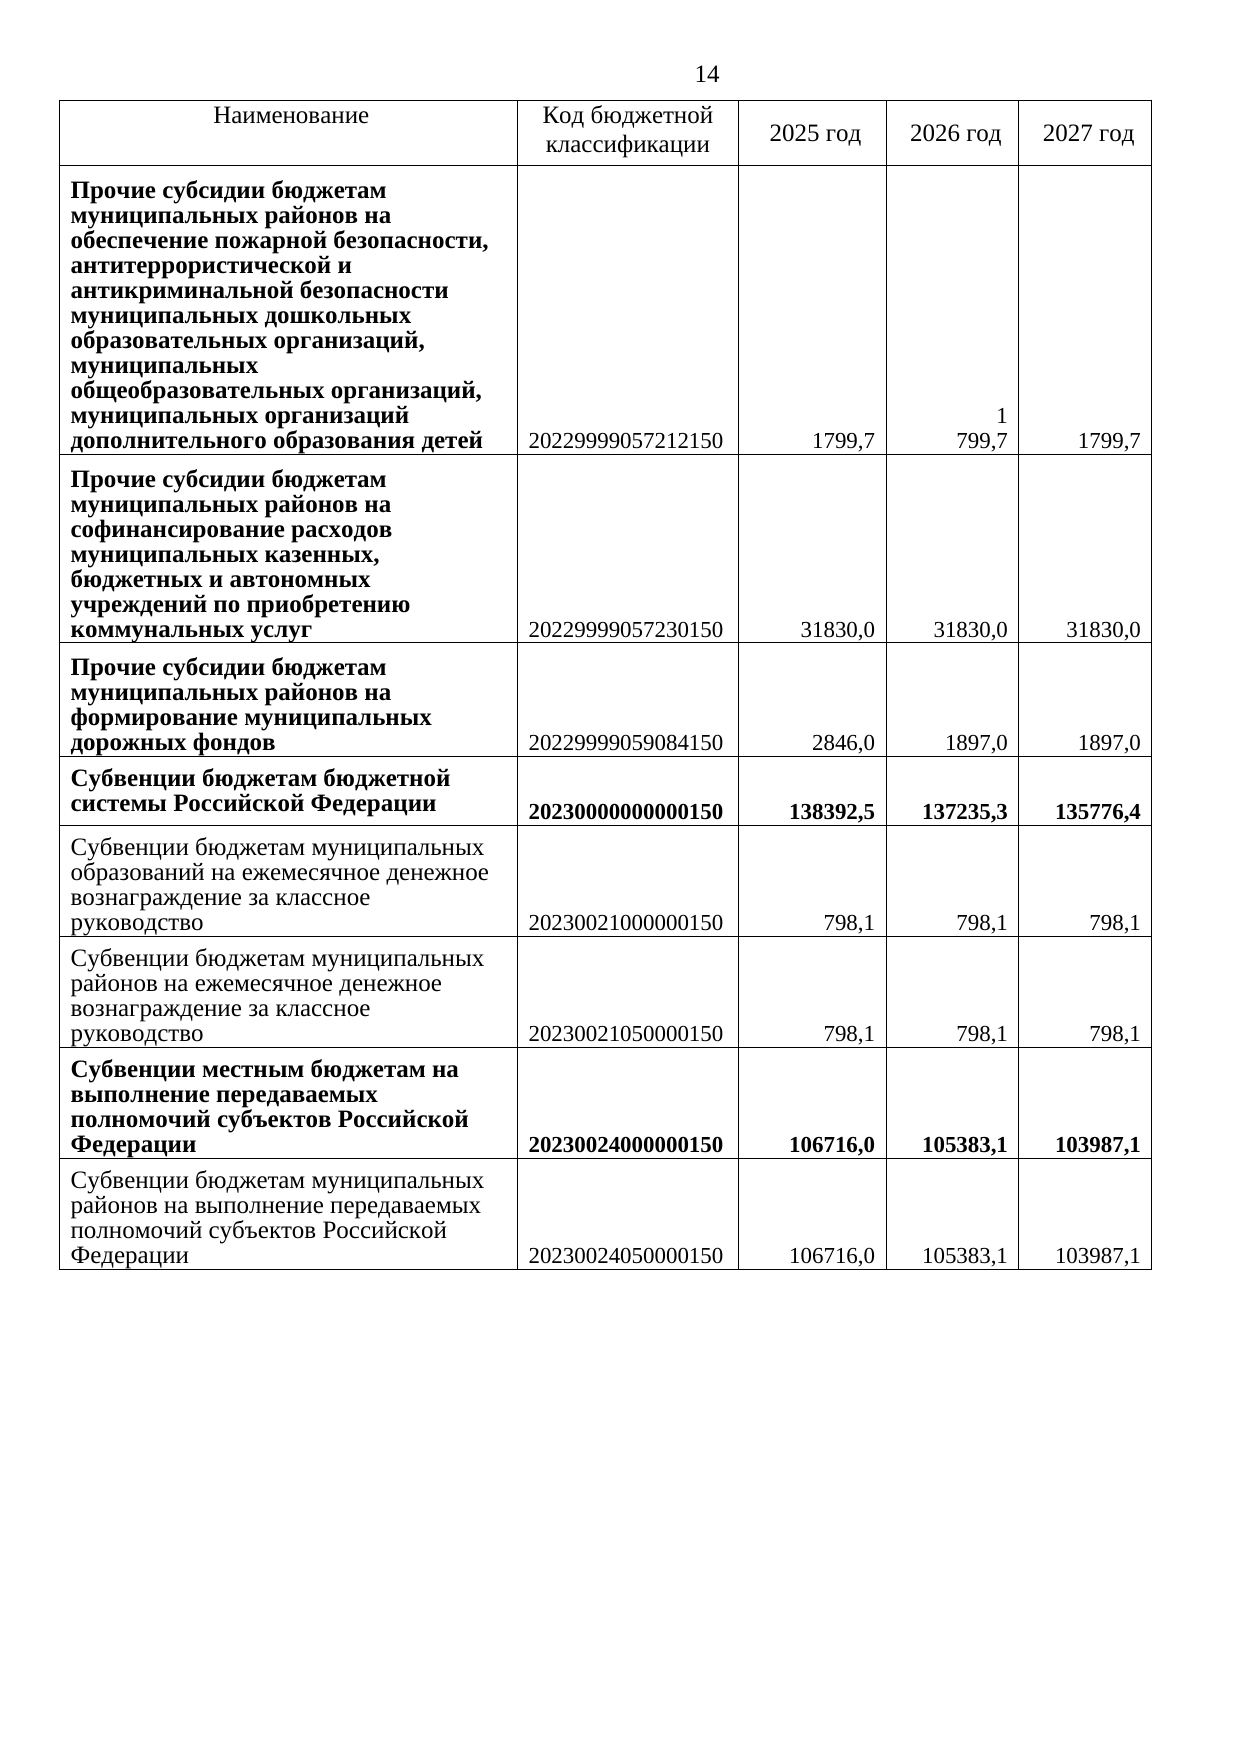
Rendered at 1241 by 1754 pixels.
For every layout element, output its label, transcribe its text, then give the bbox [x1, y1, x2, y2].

table_cell Субвенции бюджетам бюджетной системы Российской Федерации [60, 757, 517, 825]
table_cell Субвенции бюджетам муниципальных районов на выполнение передаваемых полномочий субъектов Российской Федерации [60, 1159, 517, 1269]
table_cell 1799,7 [1019, 166, 1151, 453]
table_cell 20230000000000150 [518, 757, 738, 825]
table_cell 1799,7 [739, 166, 886, 453]
table_header Наименование [60, 101, 517, 165]
table_cell 20230024000000150 [518, 1048, 738, 1158]
table_cell 798,1 [739, 937, 886, 1047]
table_cell Субвенции бюджетам муниципальных районов на ежемесячное денежное вознаграждение за классное руководство [60, 937, 517, 1047]
table_cell 2846,0 [739, 643, 886, 756]
table_cell Прочие субсидии бюджетам муниципальных районов на обеспечение пожарной безопасности, антитеррористической и антикриминальной безопасности муниципальных дошкольных образовательных организаций, муниципальных общеобразовательных организаций, муниципальных организаций дополнительного образования детей [60, 166, 517, 453]
table_cell 103987,1 [1019, 1159, 1151, 1269]
table_cell 103987,1 [1019, 1048, 1151, 1158]
table_cell 106716,0 [739, 1048, 886, 1158]
table_cell 20230021000000150 [518, 826, 738, 936]
table_cell 798,1 [887, 826, 1018, 936]
table_cell 138392,5 [739, 757, 886, 825]
table_header 2027 год [1019, 101, 1151, 165]
table_cell 20230021050000150 [518, 937, 738, 1047]
table_cell Субвенции местным бюджетам на выполнение передаваемых полномочий субъектов Российской Федерации [60, 1048, 517, 1158]
table_cell 31830,0 [739, 455, 886, 642]
table_header 2026 год [887, 101, 1018, 165]
table_header Код бюджетной классификации [518, 101, 738, 165]
table_cell 137235,3 [887, 757, 1018, 825]
table_cell 20229999057212150 [518, 166, 738, 453]
table_cell Субвенции бюджетам муниципальных образований на ежемесячное денежное вознаграждение за классное руководство [60, 826, 517, 936]
table_cell 1799,7 [887, 166, 1018, 453]
table_cell 20230024050000150 [518, 1159, 738, 1269]
table_cell 105383,1 [887, 1159, 1018, 1269]
table_cell Прочие субсидии бюджетам муниципальных районов на софинансирование расходов муниципальных казенных, бюджетных и автономных учреждений по приобретению коммунальных услуг [60, 455, 517, 642]
table_cell 31830,0 [887, 455, 1018, 642]
table_cell 798,1 [1019, 826, 1151, 936]
table_cell 31830,0 [1019, 455, 1151, 642]
table_cell 20229999057230150 [518, 455, 738, 642]
table_cell 798,1 [1019, 937, 1151, 1047]
table_cell Прочие субсидии бюджетам муниципальных районов на формирование муниципальных дорожных фондов [60, 643, 517, 756]
table_cell 105383,1 [887, 1048, 1018, 1158]
table_cell 106716,0 [739, 1159, 886, 1269]
table_cell 20229999059084150 [518, 643, 738, 756]
table_cell 798,1 [739, 826, 886, 936]
table_cell 135776,4 [1019, 757, 1151, 825]
table_cell 798,1 [887, 937, 1018, 1047]
table_cell 1897,0 [887, 643, 1018, 756]
table_header 2025 год [739, 101, 886, 165]
table_cell 1897,0 [1019, 643, 1151, 756]
